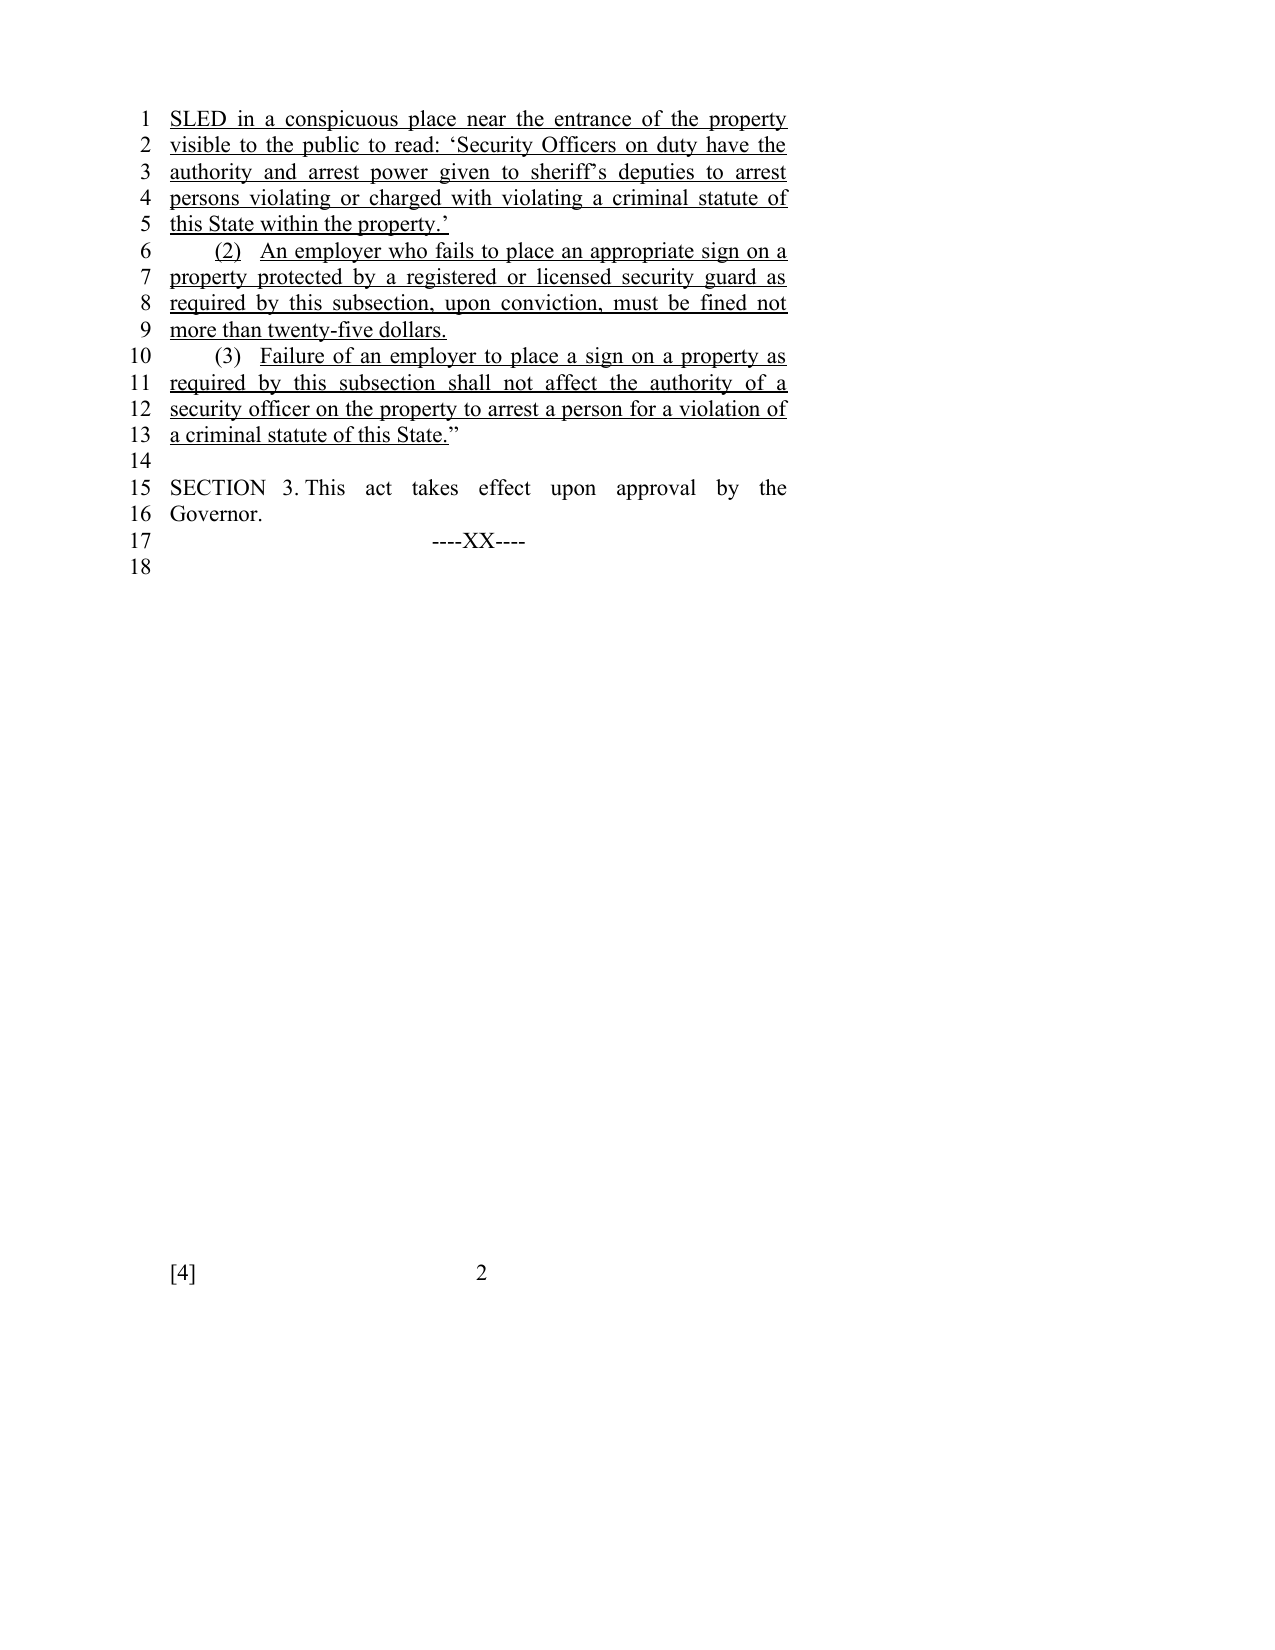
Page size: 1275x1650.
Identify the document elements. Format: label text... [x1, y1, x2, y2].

text (3) Failure of an employer to place a sign on a property as required by this subsection shall not affect the authority of a security officer on the property to arrest a person for a violation of a criminal statute of this State.” [169, 419, 787, 448]
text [169, 105, 787, 128]
text (3) Failure of an employer to place a sign on a property as required by this subsection shall not affect the authority of a security officer on the property to arrest a person for a violation of a criminal statute of this State.” [169, 342, 787, 391]
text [169, 129, 787, 154]
text ----XX---- [169, 527, 787, 553]
text (2) An employer who fails to place an appropriate sign on a property protected by a registered or licensed security guard as required by this subsection, upon conviction, must be fined not more than twenty-five dollars. [169, 237, 787, 286]
text SECTION 3. This act takes effect upon approval by the Governor. [169, 474, 787, 527]
text (3) Failure of an employer to place a sign on a property as required by this subsection shall not affect the authority of a security officer on the property to arrest a person for a violation of a criminal statute of this State.” [169, 392, 787, 418]
text (2) An employer who fails to place an appropriate sign on a property protected by a registered or licensed security guard as required by this subsection, upon conviction, must be fined not more than twenty-five dollars. [169, 287, 787, 312]
text (2) An employer who fails to place an appropriate sign on a property protected by a registered or licensed security guard as required by this subsection, upon conviction, must be fined not more than twenty-five dollars. [169, 313, 787, 342]
